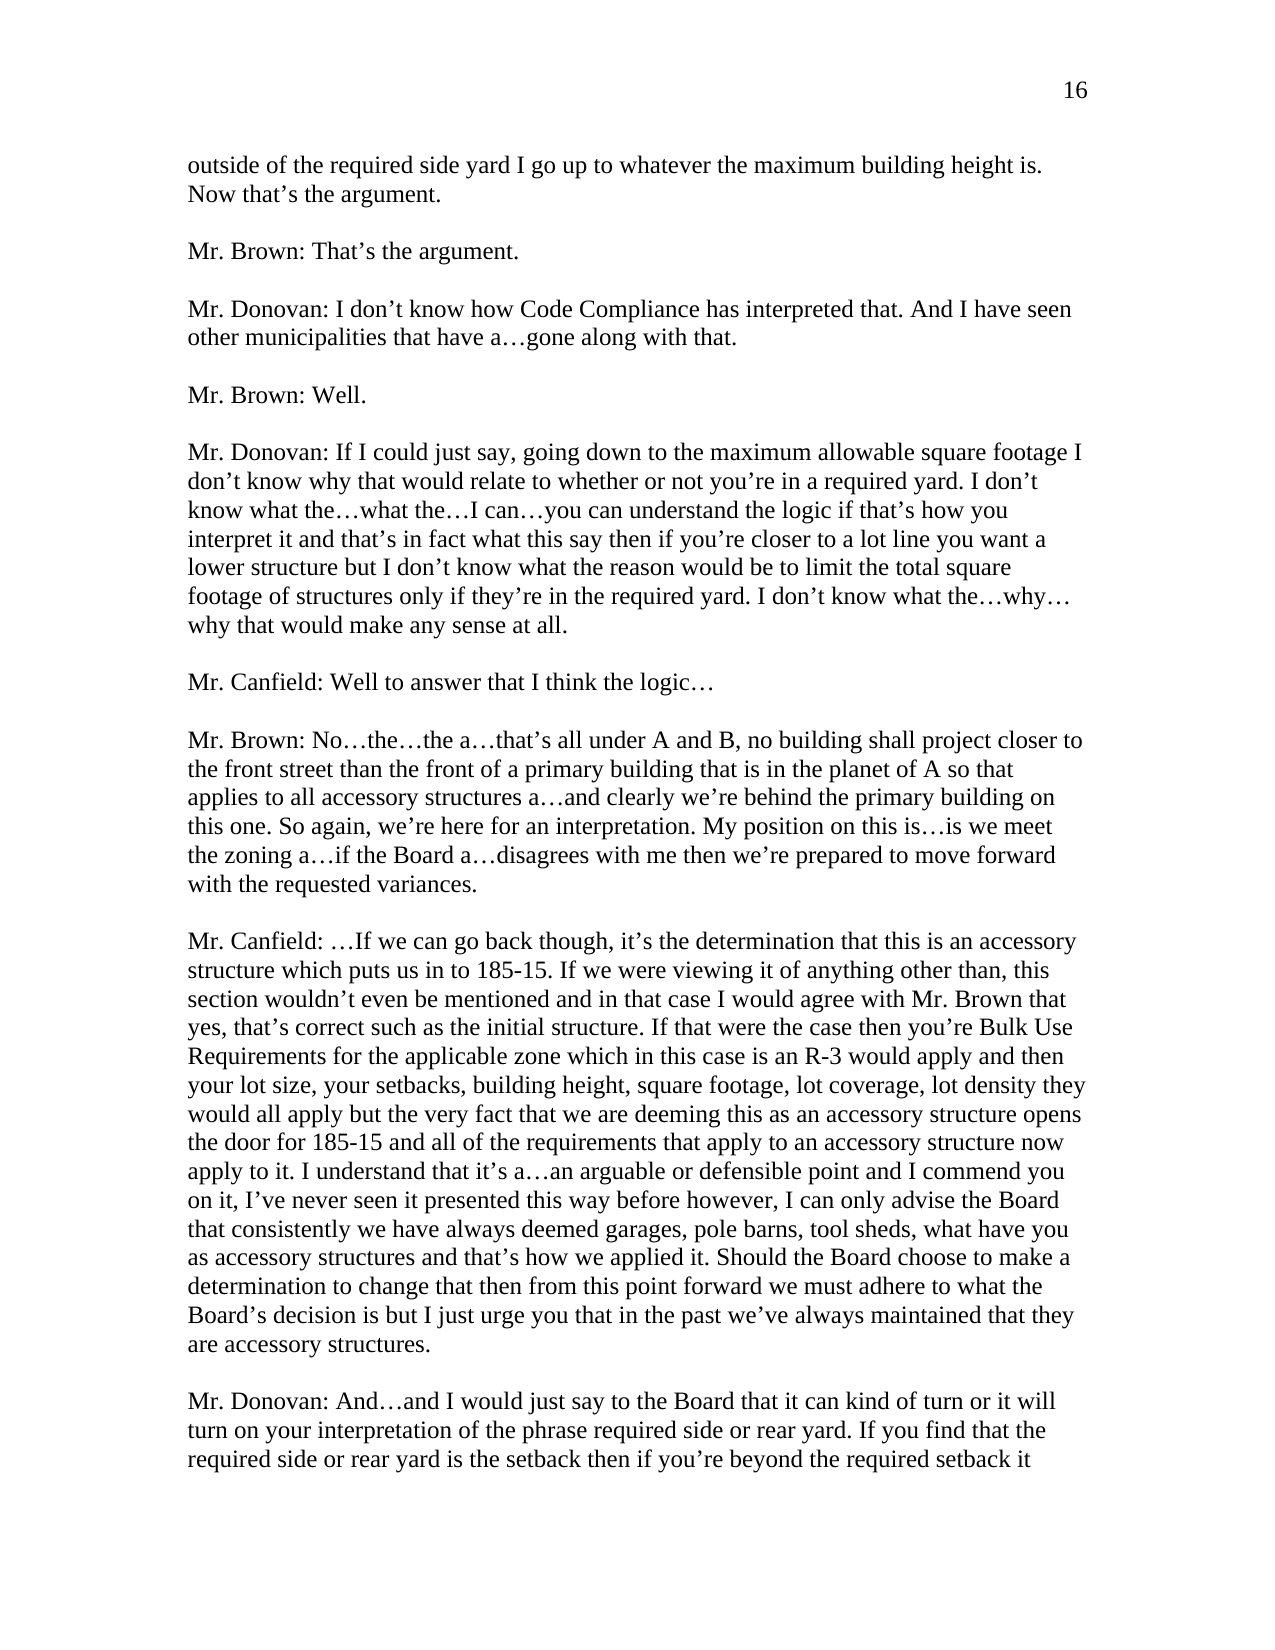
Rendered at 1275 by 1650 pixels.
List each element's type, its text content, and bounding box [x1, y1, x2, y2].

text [187, 150, 1087, 207]
text Mr. Brown: Well. [187, 380, 1087, 409]
text Mr. Canfield: Well to answer that I think the logic… [187, 667, 1087, 696]
text Mr. Canfield: …If we can go back though, it’s the determination that this is an accessory structure which puts us in to 185-15. If we were viewing it of anything other than, this section wouldn’t even be mentioned and in that case I would agree with Mr. Brown that yes, that’s correct such as the initial structure. If that were the case then you’re Bulk Use Requirements for the applicable zone which in this case is an R-3 would apply and then your lot size, your setbacks, building height, square footage, lot coverage, lot density they would all apply but the very fact that we are deeming this as an accessory structure opens the door for 185-15 and all of the requirements that apply to an accessory structure now apply to it. I understand that it’s a…an arguable or defensible point and I commend you on it, I’ve never seen it presented this way before however, I can only advise the Board that consistently we have always deemed garages, pole barns, tool sheds, what have you as accessory structures and that’s how we applied it. Should the Board choose to make a determination to change that then from this point forward we must adhere to what the Board’s decision is but I just urge you that in the past we’ve always maintained that they are accessory structures. [187, 926, 1087, 1357]
text Mr. Brown: That’s the argument. [187, 236, 1087, 265]
text Mr. Brown: No…the…the a…that’s all under A and B, no building shall project closer to the front street than the front of a primary building that is in the planet of A so that applies to all accessory structures a…and clearly we’re behind the primary building on this one. So again, we’re here for an interpretation. My position on this is…is we meet the zoning a…if the Board a…disagrees with me then we’re prepared to move forward with the requested variances. [187, 725, 1087, 897]
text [187, 1386, 1087, 1472]
text Mr. Donovan: If I could just say, going down to the maximum allowable square footage I don’t know why that would relate to whether or not you’re in a required yard. I don’t know what the…what the…I can…you can understand the logic if that’s how you interpret it and that’s in fact what this say then if you’re closer to a lot line you want a lower structure but I don’t know what the reason would be to limit the total square footage of structures only if they’re in the required yard. I don’t know what the…why…why that would make any sense at all. [187, 437, 1087, 639]
text Mr. Donovan: I don’t know how Code Compliance has interpreted that. And I have seen other municipalities that have a…gone along with that. [187, 294, 1087, 351]
